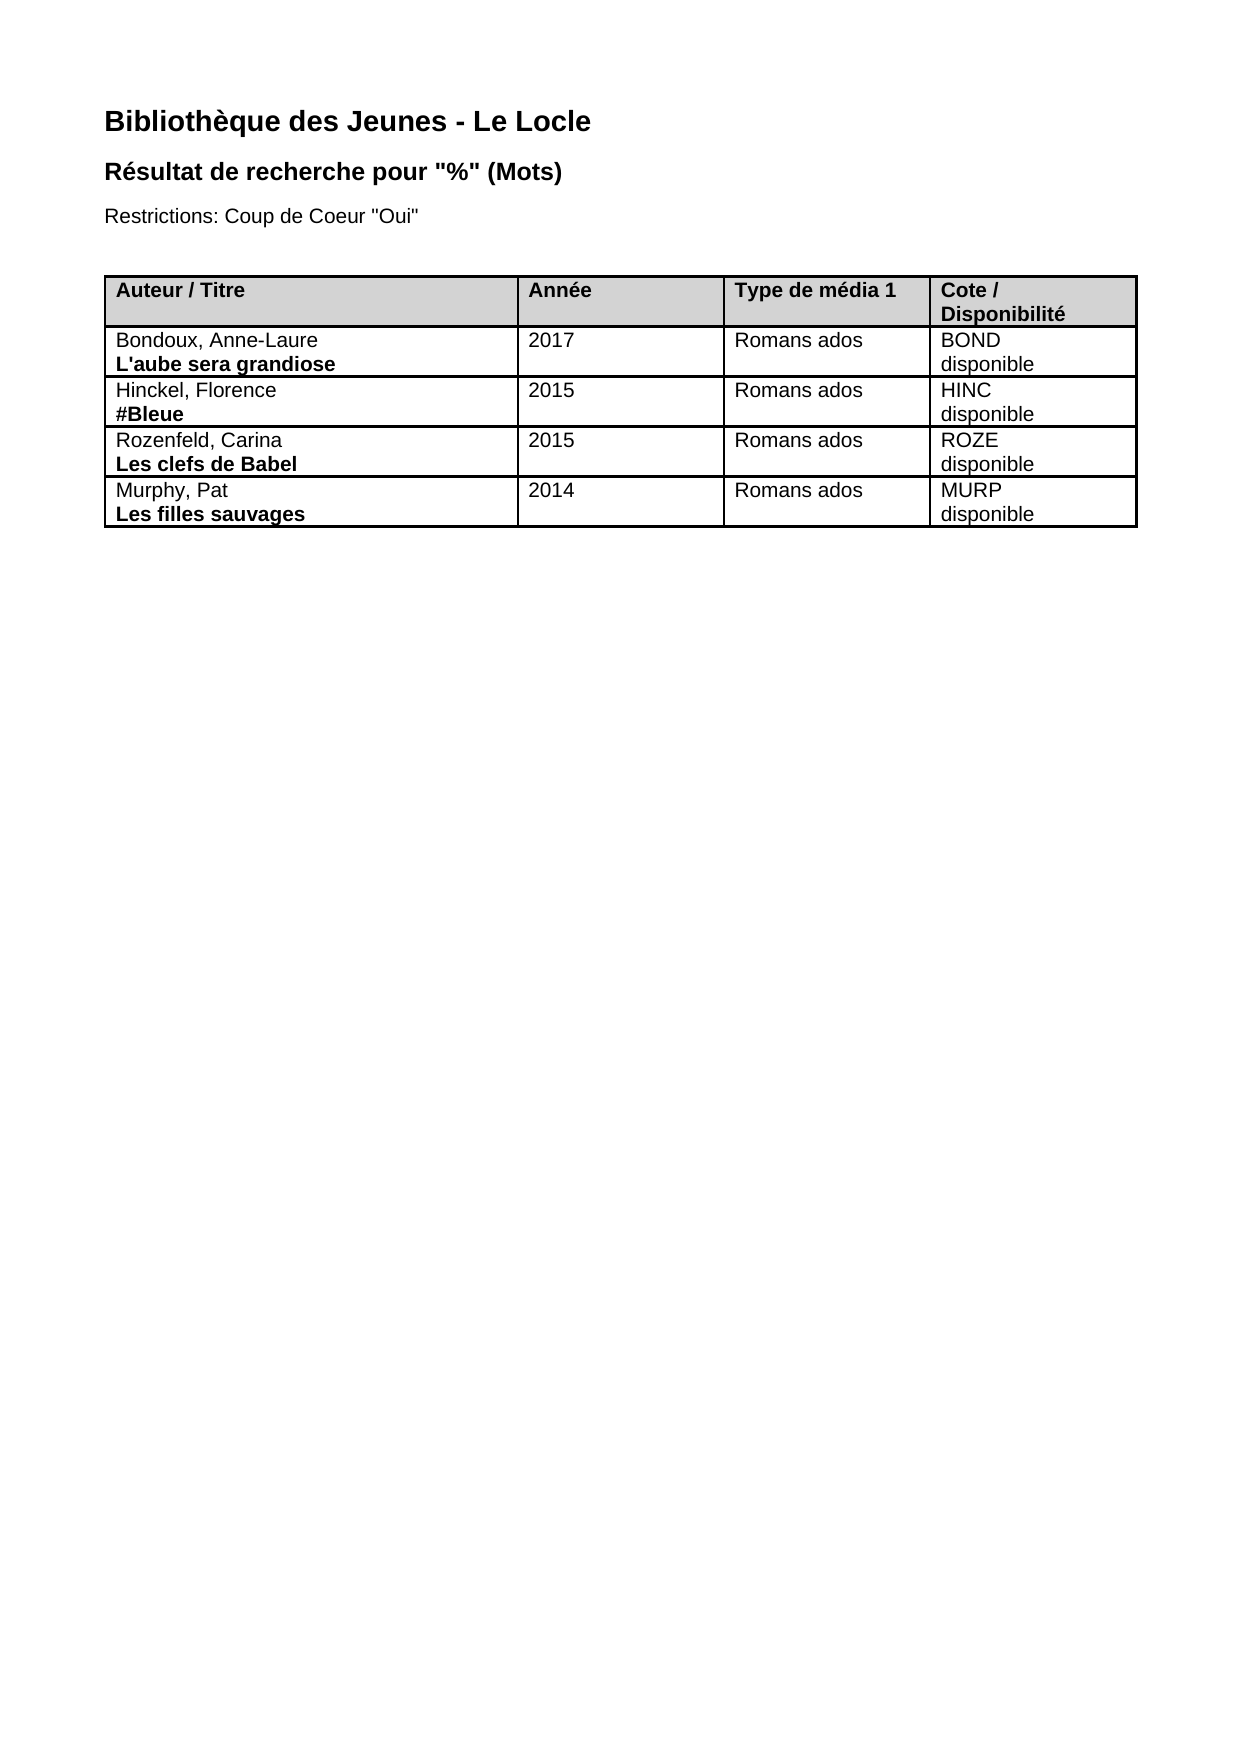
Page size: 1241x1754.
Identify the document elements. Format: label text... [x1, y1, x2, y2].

table_header Année [519, 278, 723, 325]
text Résultat de recherche pour "%" (Mots) [104, 156, 1136, 185]
table_cell Romans ados [725, 328, 929, 375]
table_cell 2015 [519, 428, 723, 475]
table_cell MURP disponible [931, 478, 1135, 525]
table_cell Romans ados [725, 478, 929, 525]
table_header Cote / Disponibilité [931, 278, 1135, 325]
table_cell Rozenfeld, Carina Les clefs de Babel [106, 428, 517, 475]
table_header Auteur / Titre [106, 278, 517, 325]
table_cell Bondoux, Anne-Laure L'aube sera grandiose [106, 328, 517, 375]
table_cell Murphy, Pat Les filles sauvages [106, 478, 517, 525]
table_cell Hinckel, Florence #Bleue [106, 378, 517, 425]
table_header Type de média 1 [725, 278, 929, 325]
table_cell Romans ados [725, 378, 929, 425]
table_cell ROZE disponible [931, 428, 1135, 475]
table_cell 2015 [519, 378, 723, 425]
table_cell 2014 [519, 478, 723, 525]
text Restrictions: Coup de Coeur "Oui" [104, 204, 1136, 228]
text Bibliothèque des Jeunes - Le Locle [104, 104, 1136, 138]
table_cell HINC disponible [931, 378, 1135, 425]
table_cell 2017 [519, 328, 723, 375]
table_cell BOND disponible [931, 328, 1135, 375]
table_cell Romans ados [725, 428, 929, 475]
